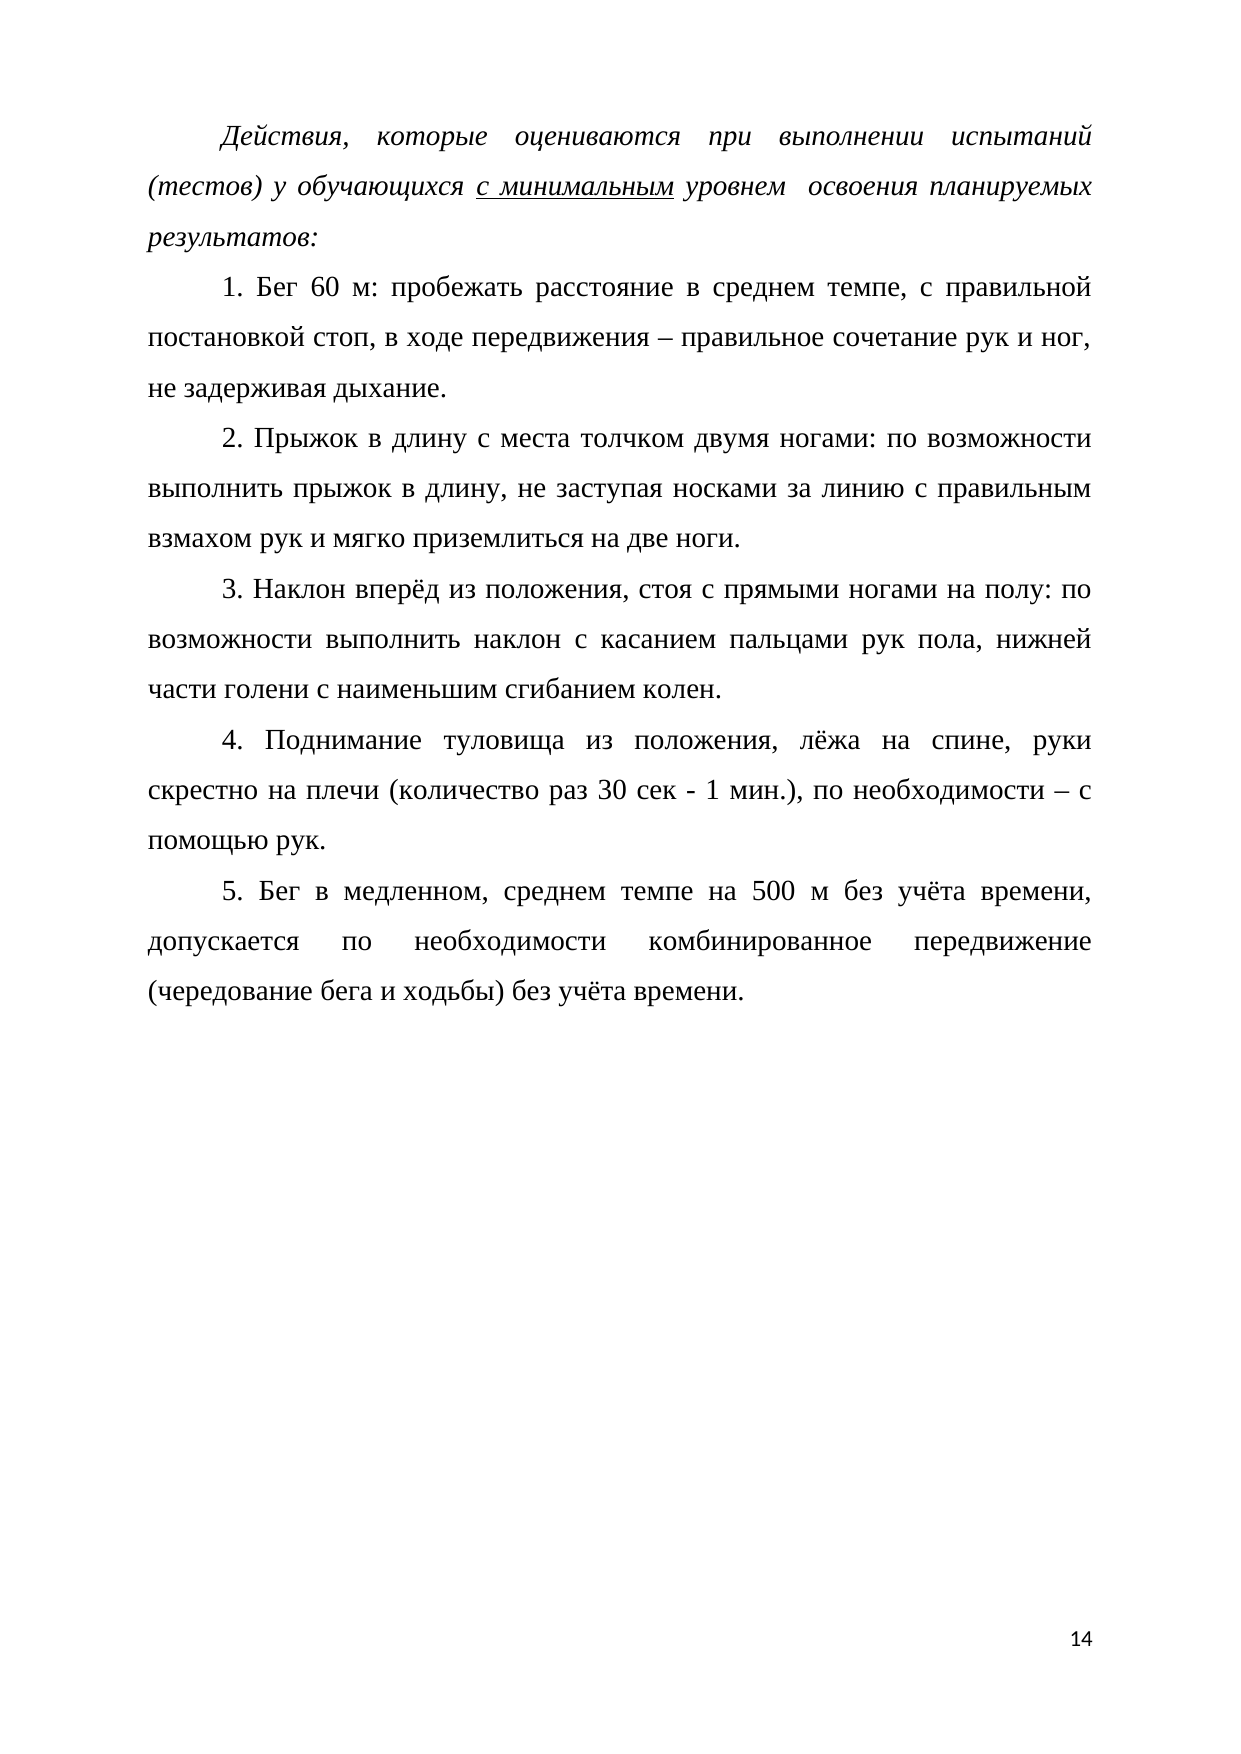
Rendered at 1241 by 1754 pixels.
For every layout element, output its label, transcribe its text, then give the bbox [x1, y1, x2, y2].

text 2. Прыжок в длину с места толчком двумя ногами: по возможности выполнить прыжок в длину, не заступая носками за линию с правильным взмахом рук и мягко приземлиться на две ноги. [148, 420, 1092, 554]
text Действия, которые оцениваются при выполнении испытаний (тестов) у обучающихся с минимальным уровнем освоения планируемых результатов: [148, 118, 1092, 252]
text 1. Бег 60 м: пробежать расстояние в среднем темпе, с правильной постановкой стоп, в ходе передвижения – правильное сочетание рук и ног, не задерживая дыхание. [148, 269, 1092, 403]
text 3. Наклон вперёд из положения, стоя с прямыми ногами на полу: по возможности выполнить наклон с касанием пальцами рук пола, нижней части голени с наименьшим сгибанием колен. [148, 571, 1092, 705]
text 5. Бег в медленном, среднем темпе на 500 м без учёта времени, допускается по необходимости комбинированное передвижение (чередование бега и ходьбы) без учёта времени. [148, 873, 1092, 1007]
text 4. Поднимание туловища из положения, лёжа на спине, руки скрестно на плечи (количество раз 30 сек - 1 мин.), по необходимости – с помощью рук. [148, 722, 1092, 856]
